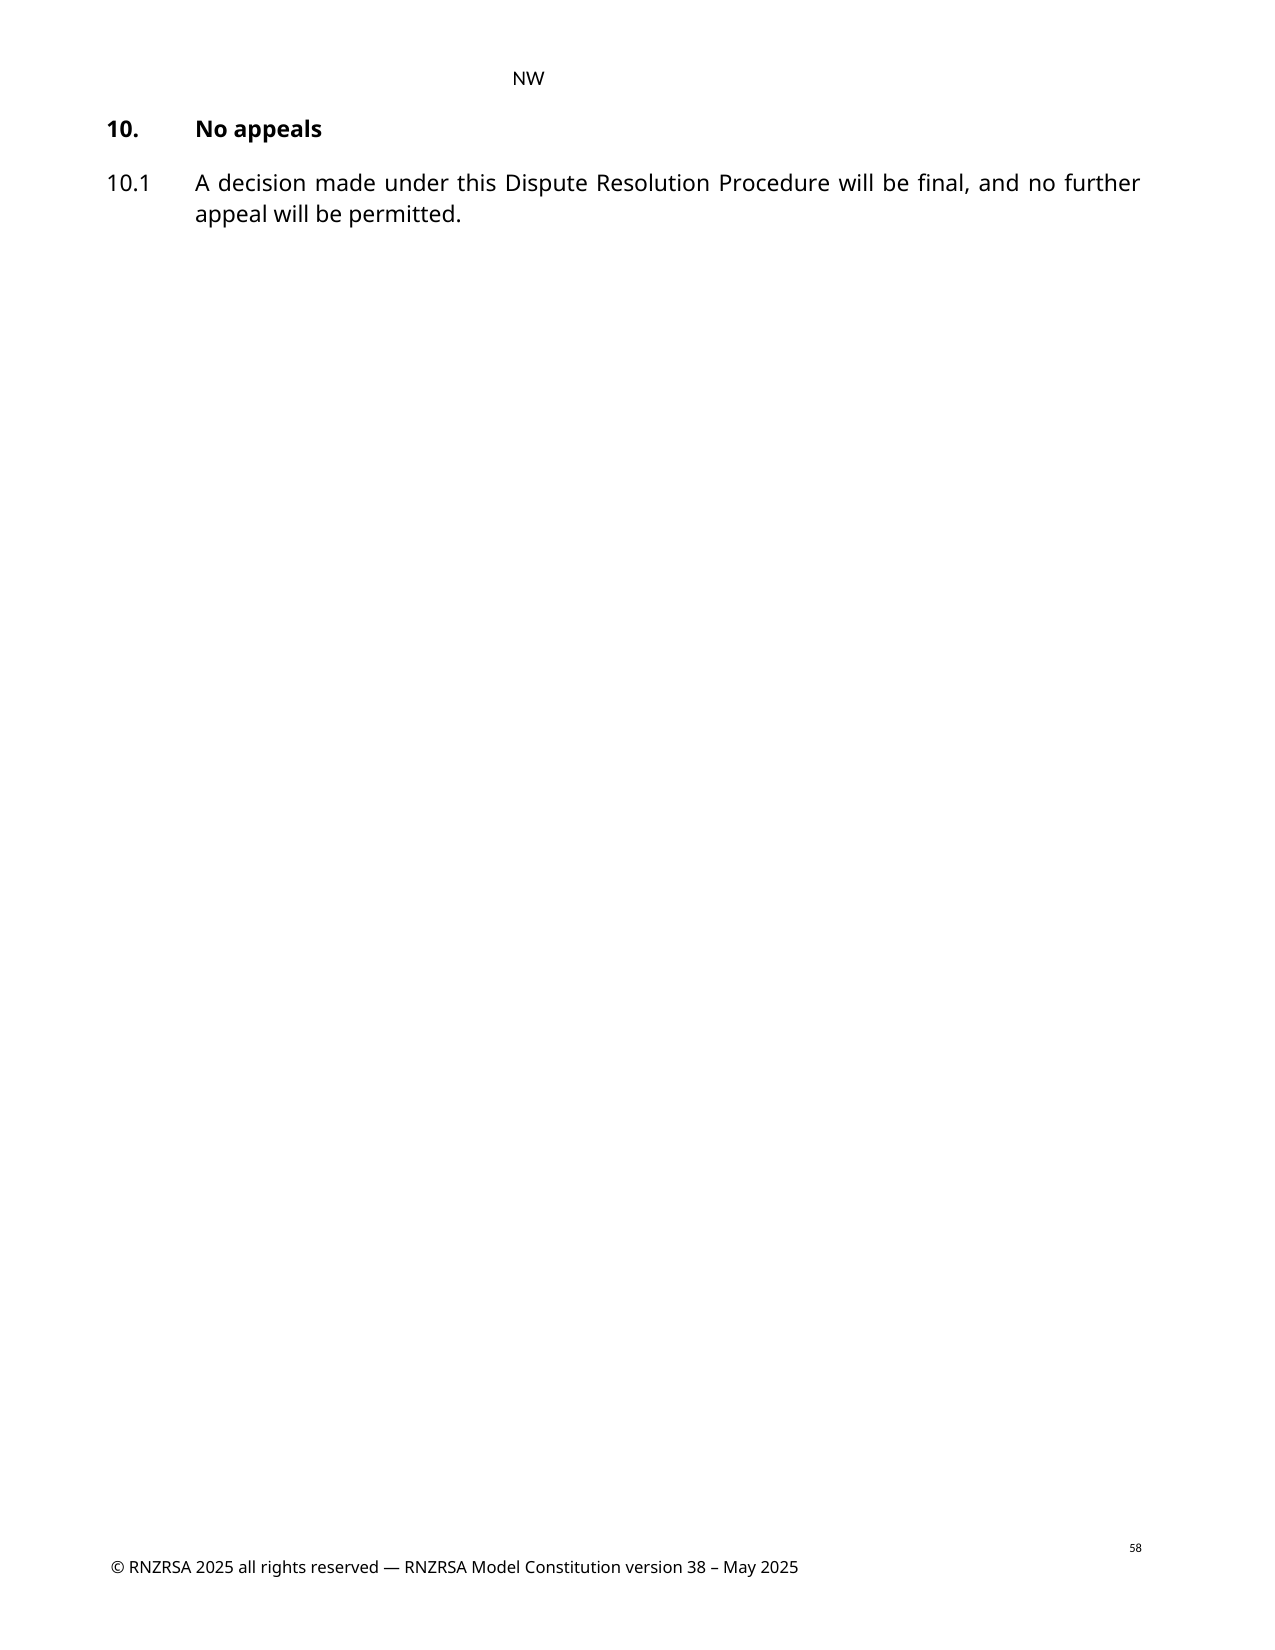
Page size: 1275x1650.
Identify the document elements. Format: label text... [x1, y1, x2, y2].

subtitle A decision made under this Dispute Resolution Procedure will be final, and no further appeal will be permitted. [106, 167, 1142, 229]
subtitle No appeals [106, 112, 1142, 144]
